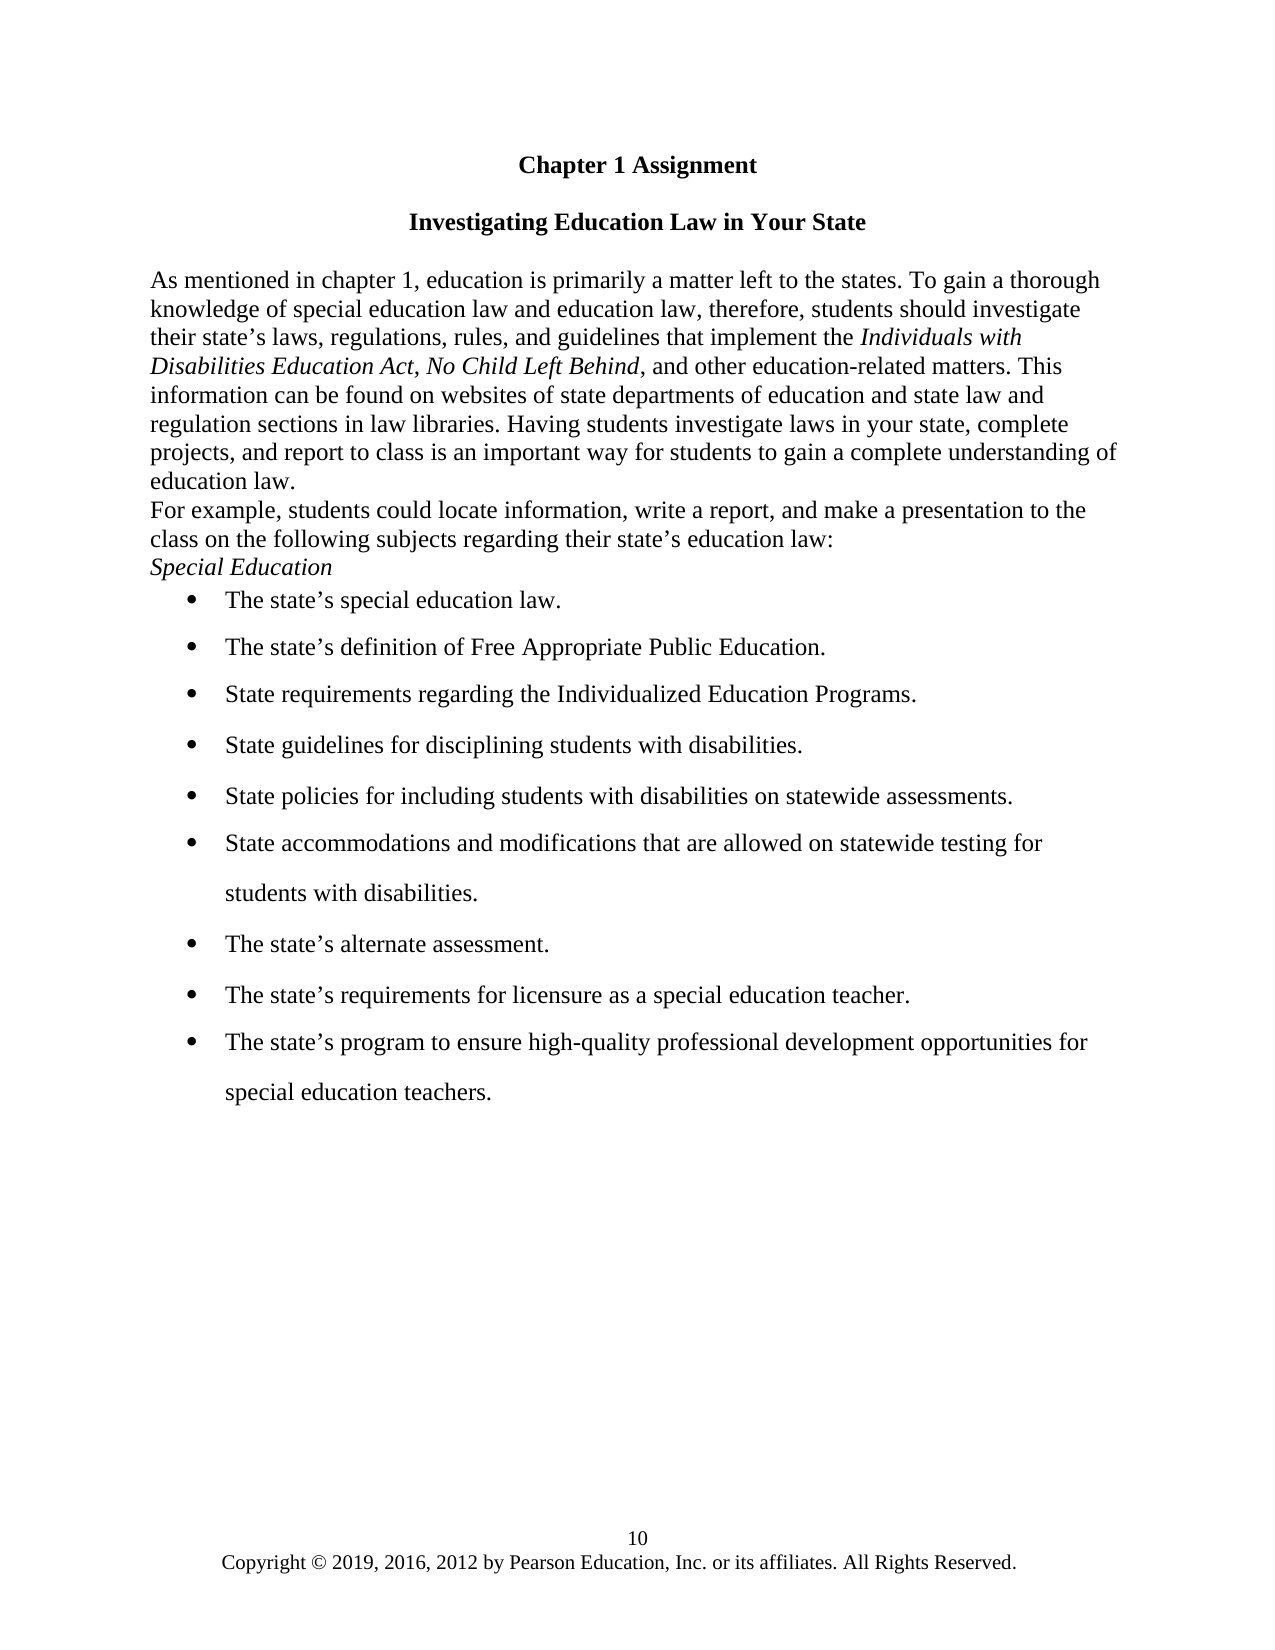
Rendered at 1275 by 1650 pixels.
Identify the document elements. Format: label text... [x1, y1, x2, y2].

list State guidelines for disciplining students with disabilities. [187, 726, 1125, 761]
list The state’s requirements for licensure as a special education teacher. [187, 976, 1125, 1010]
list The state’s alternate assessment. [187, 925, 1125, 959]
list The state’s program to ensure high-quality professional development opportunities for special education teachers. [187, 1027, 1125, 1107]
list State policies for including students with disabilities on statewide assessments. [187, 777, 1125, 812]
text Investigating Education Law in Your State [150, 207, 1125, 236]
list State accommodations and modifications that are allowed on statewide testing for students with disabilities. [187, 828, 1125, 908]
list The state’s special education law. [187, 581, 1125, 615]
list The state’s definition of Free Appropriate Public Education. [187, 632, 1125, 661]
text As mentioned in chapter 1, education is primarily a matter left to the states. To gain a thorough knowledge of special education law and education law, therefore, students should investigate their state’s laws, regulations, rules, and guidelines that implement the Individuals with Disabilities Education Act, No Child Left Behind, and other education-related matters. This information can be found on websites of state departments of education and state law and regulation sections in law libraries. Having students investigate laws in your state, complete projects, and report to class is an important way for students to gain a complete understanding of education law. [150, 265, 1125, 495]
text Chapter 1 Assignment [150, 150, 1125, 179]
text For example, students could locate information, write a report, and make a presentation to the class on the following subjects regarding their state’s education law: [150, 495, 1125, 552]
list State requirements regarding the Individualized Education Programs. [187, 675, 1125, 709]
text Special Education [150, 552, 1125, 581]
